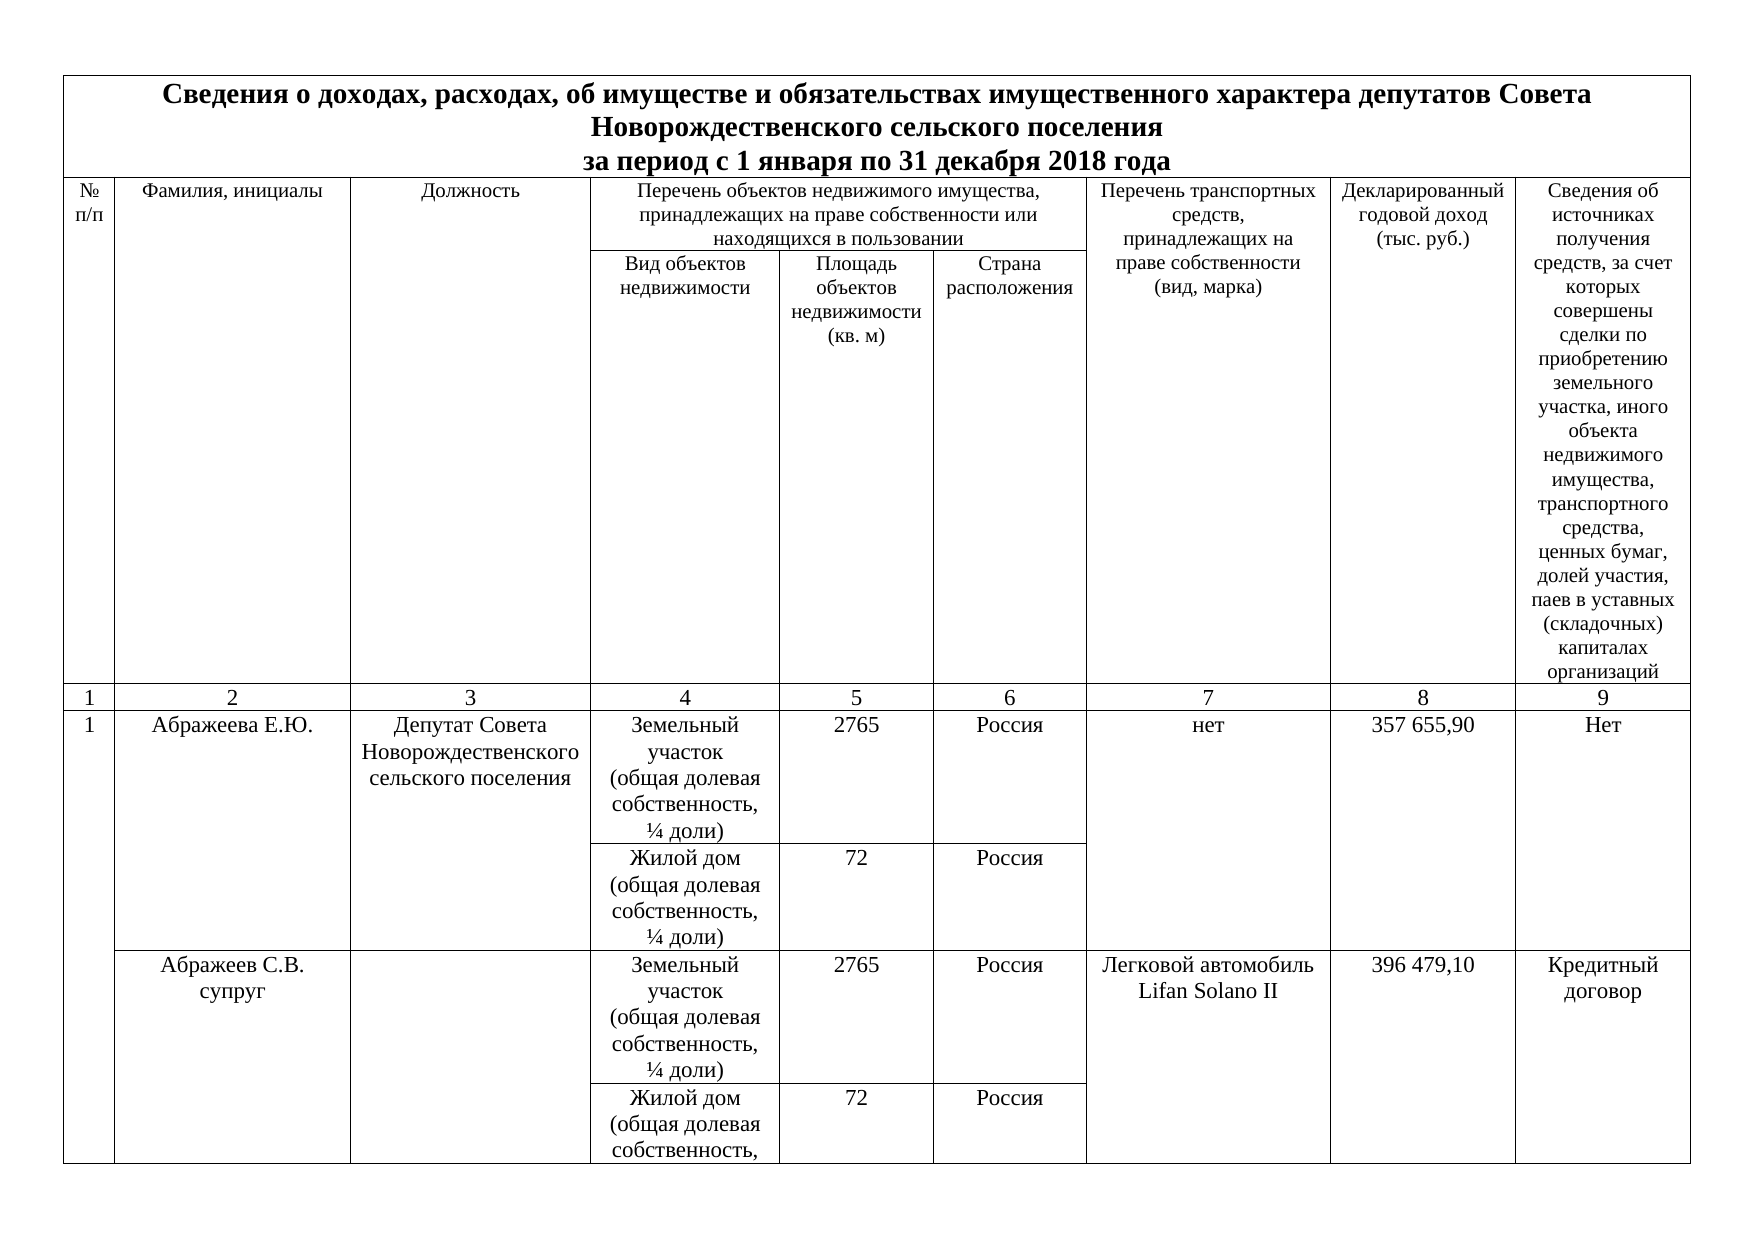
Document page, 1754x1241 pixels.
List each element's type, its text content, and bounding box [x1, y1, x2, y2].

table_cell Перечень транспортных средств, принадлежащих на праве собственности (вид, марка) [1087, 178, 1330, 683]
table_cell Депутат Совета Новорождественского сельского поселения [351, 711, 590, 950]
table_cell нет [1087, 711, 1330, 950]
table_cell 1 [64, 684, 114, 710]
table_header Сведения о доходах, расходах, об имуществе и обязательствах имущественного характера депутатов Совета Новорождественского сельского поселения за период с 1 января по 31 декабря 2018 года [64, 76, 1690, 177]
table_cell Жилой дом (общая долевая собственность, ¼ доли) [591, 844, 779, 950]
table_cell 2 [115, 684, 350, 710]
table_cell 5 [780, 684, 933, 710]
table_cell Нет [1516, 711, 1690, 950]
table_cell Абражеев С.В. cупруг [115, 951, 350, 1163]
table_cell Должность [351, 178, 590, 683]
table_cell Легковой автомобиль Lifan Solano II [1087, 951, 1330, 1163]
table_cell 3 [351, 684, 590, 710]
table_cell Вид объектов недвижимости [591, 251, 779, 683]
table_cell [591, 951, 779, 1082]
table_cell Россия [934, 711, 1086, 843]
table_cell Сведения об источниках получения средств, за счет которых совершены сделки по приобретению земельного участка, иного объекта недвижимого имущества, транспортного средства, ценных бумаг, долей участия, паев в уставных (складочных) капиталах организаций [1516, 178, 1690, 683]
table_cell 4 [591, 684, 779, 710]
table_cell 8 [1331, 684, 1515, 710]
table_cell 72 [780, 1084, 933, 1163]
table_cell 2765 [780, 951, 933, 1082]
table_cell № п/п [64, 178, 114, 683]
table_cell Россия [934, 1084, 1086, 1163]
table_cell Россия [934, 844, 1086, 950]
table_cell 357 655,90 [1331, 711, 1515, 950]
table_cell Абражеева Е.Ю. [115, 711, 350, 950]
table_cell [591, 1084, 779, 1163]
table_cell 72 [780, 844, 933, 950]
table_cell Фамилия, инициалы [115, 178, 350, 683]
table_cell Площадь объектов недвижимости (кв. м) [780, 251, 933, 683]
table_cell 396 479,10 [1331, 951, 1515, 1163]
table_cell Перечень объектов недвижимого имущества, принадлежащих на праве собственности или находящихся в пользовании [591, 178, 1086, 250]
table_cell 6 [934, 684, 1086, 710]
table_cell Земельный участок (общая долевая собственность, ¼ доли) [591, 711, 779, 843]
table_cell Россия [934, 951, 1086, 1082]
table_cell Кредитный договор [1516, 951, 1690, 1163]
table_cell 1 [64, 711, 114, 1163]
table_cell [351, 951, 590, 1163]
table_cell Декларированный годовой доход (тыс. руб.) [1331, 178, 1515, 683]
table_cell 7 [1087, 684, 1330, 710]
table_cell 9 [1516, 684, 1690, 710]
table_cell Страна расположения [934, 251, 1086, 683]
table_cell 2765 [780, 711, 933, 843]
